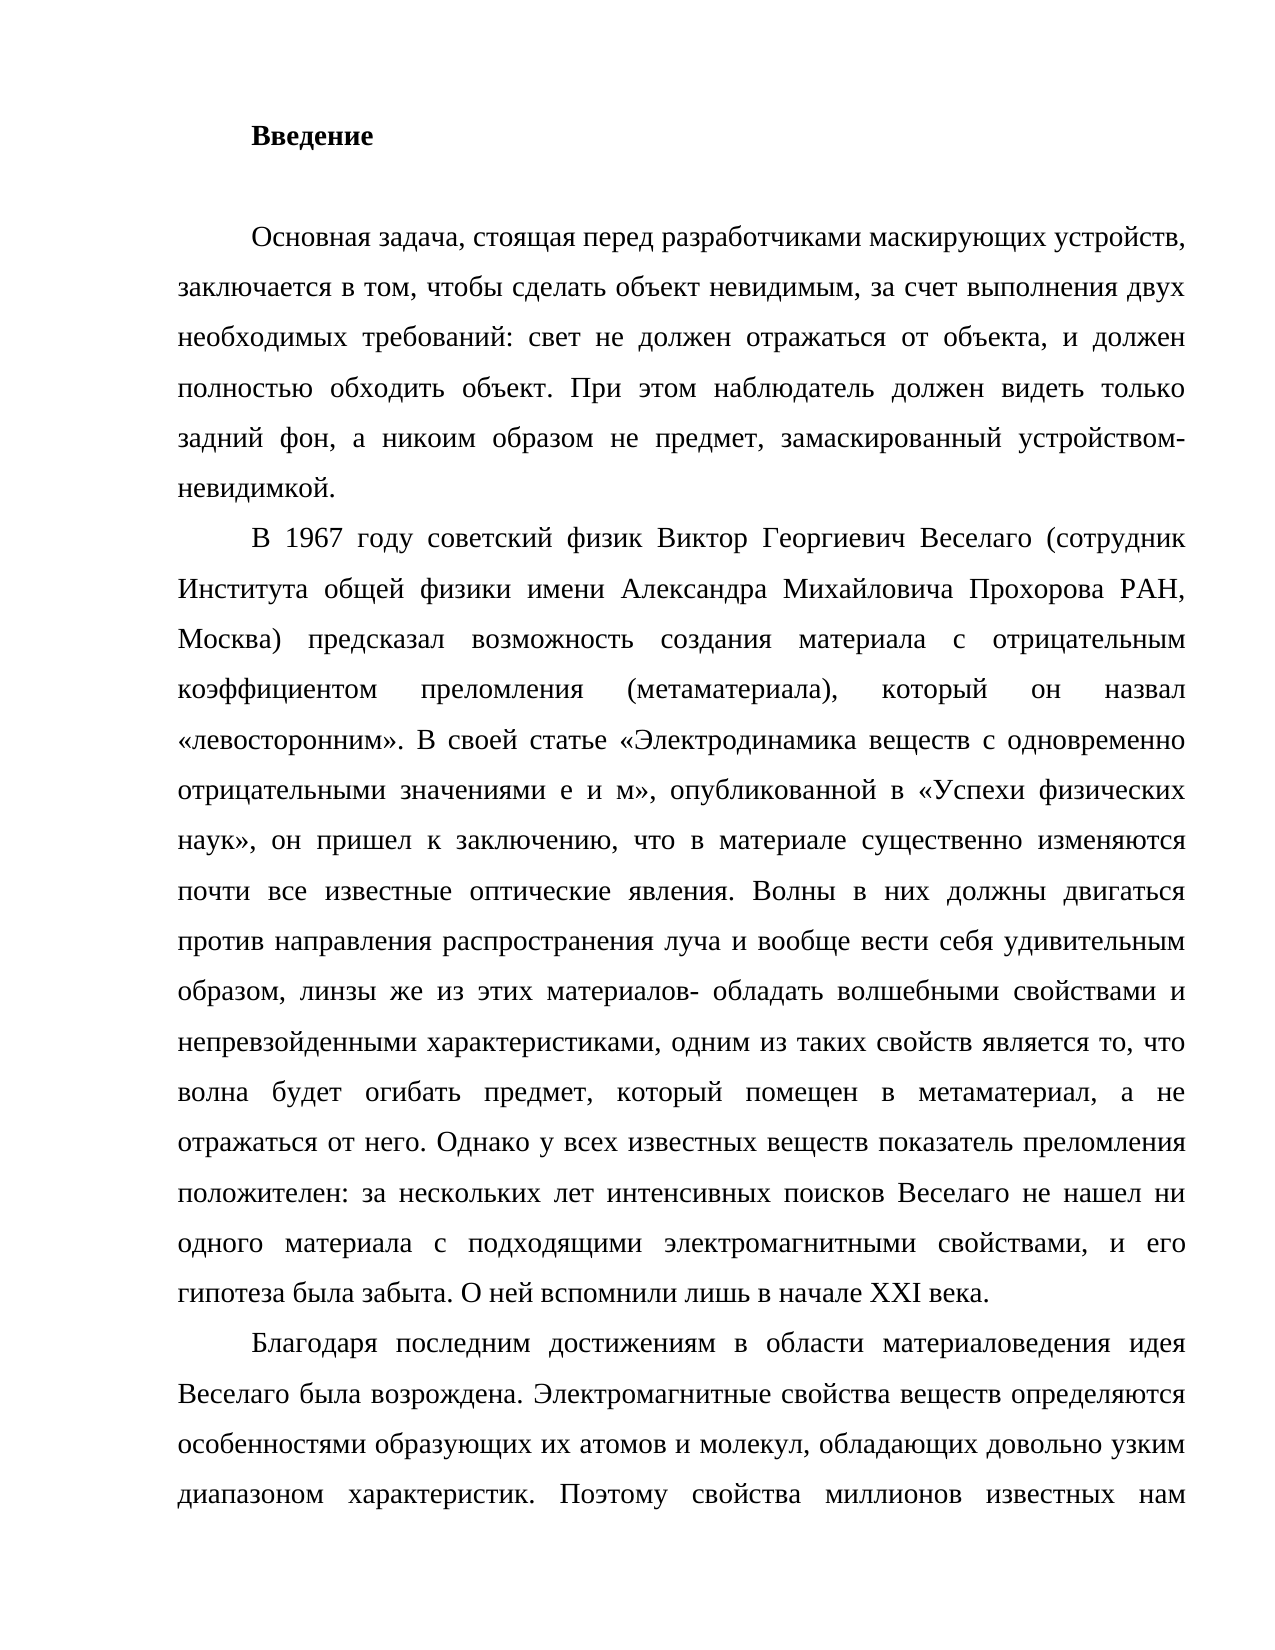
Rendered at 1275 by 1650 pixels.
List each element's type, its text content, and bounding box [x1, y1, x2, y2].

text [177, 1326, 1186, 1510]
text В 1967 году советский физик Виктор Георгиевич Веселаго (сотрудник Института общей физики имени Александра Михайловича Прохорова РАН, Москва) предсказал возможность создания материала с отрицательным коэффициентом преломления (метаматериала), который он назвал «левосторонним». В своей статье «Электродинамика веществ с одновременно отрицательными значениями е и м», опубликованной в «Успехи физических наук», он пришел к заключению, что в материале существенно изменяются почти все известные оптические явления. Волны в них должны двигаться против направления распространения луча и вообще вести себя удивительным образом, линзы же из этих материалов- обладать волшебными свойствами и непревзойденными характеристиками, одним из таких свойств является то, что волна будет огибать предмет, который помещен в метаматериал, а не отражаться от него. Однако у всех известных веществ показатель преломления положителен: за нескольких лет интенсивных поисков Веселаго не нашел ни одного материала с подходящими электромагнитными свойствами, и его гипотеза была забыта. О ней вспомнили лишь в начале XXI века. [177, 521, 1186, 1309]
text Основная задача, стоящая перед разработчиками маскирующих устройств, заключается в том, чтобы сделать объект невидимым, за счет выполнения двух необходимых требований: свет не должен отражаться от объекта, и должен полностью обходить объект. При этом наблюдатель должен видеть только задний фон, а никоим образом не предмет, замаскированный устройством-невидимкой. [177, 219, 1186, 504]
text Введение [251, 118, 1186, 152]
